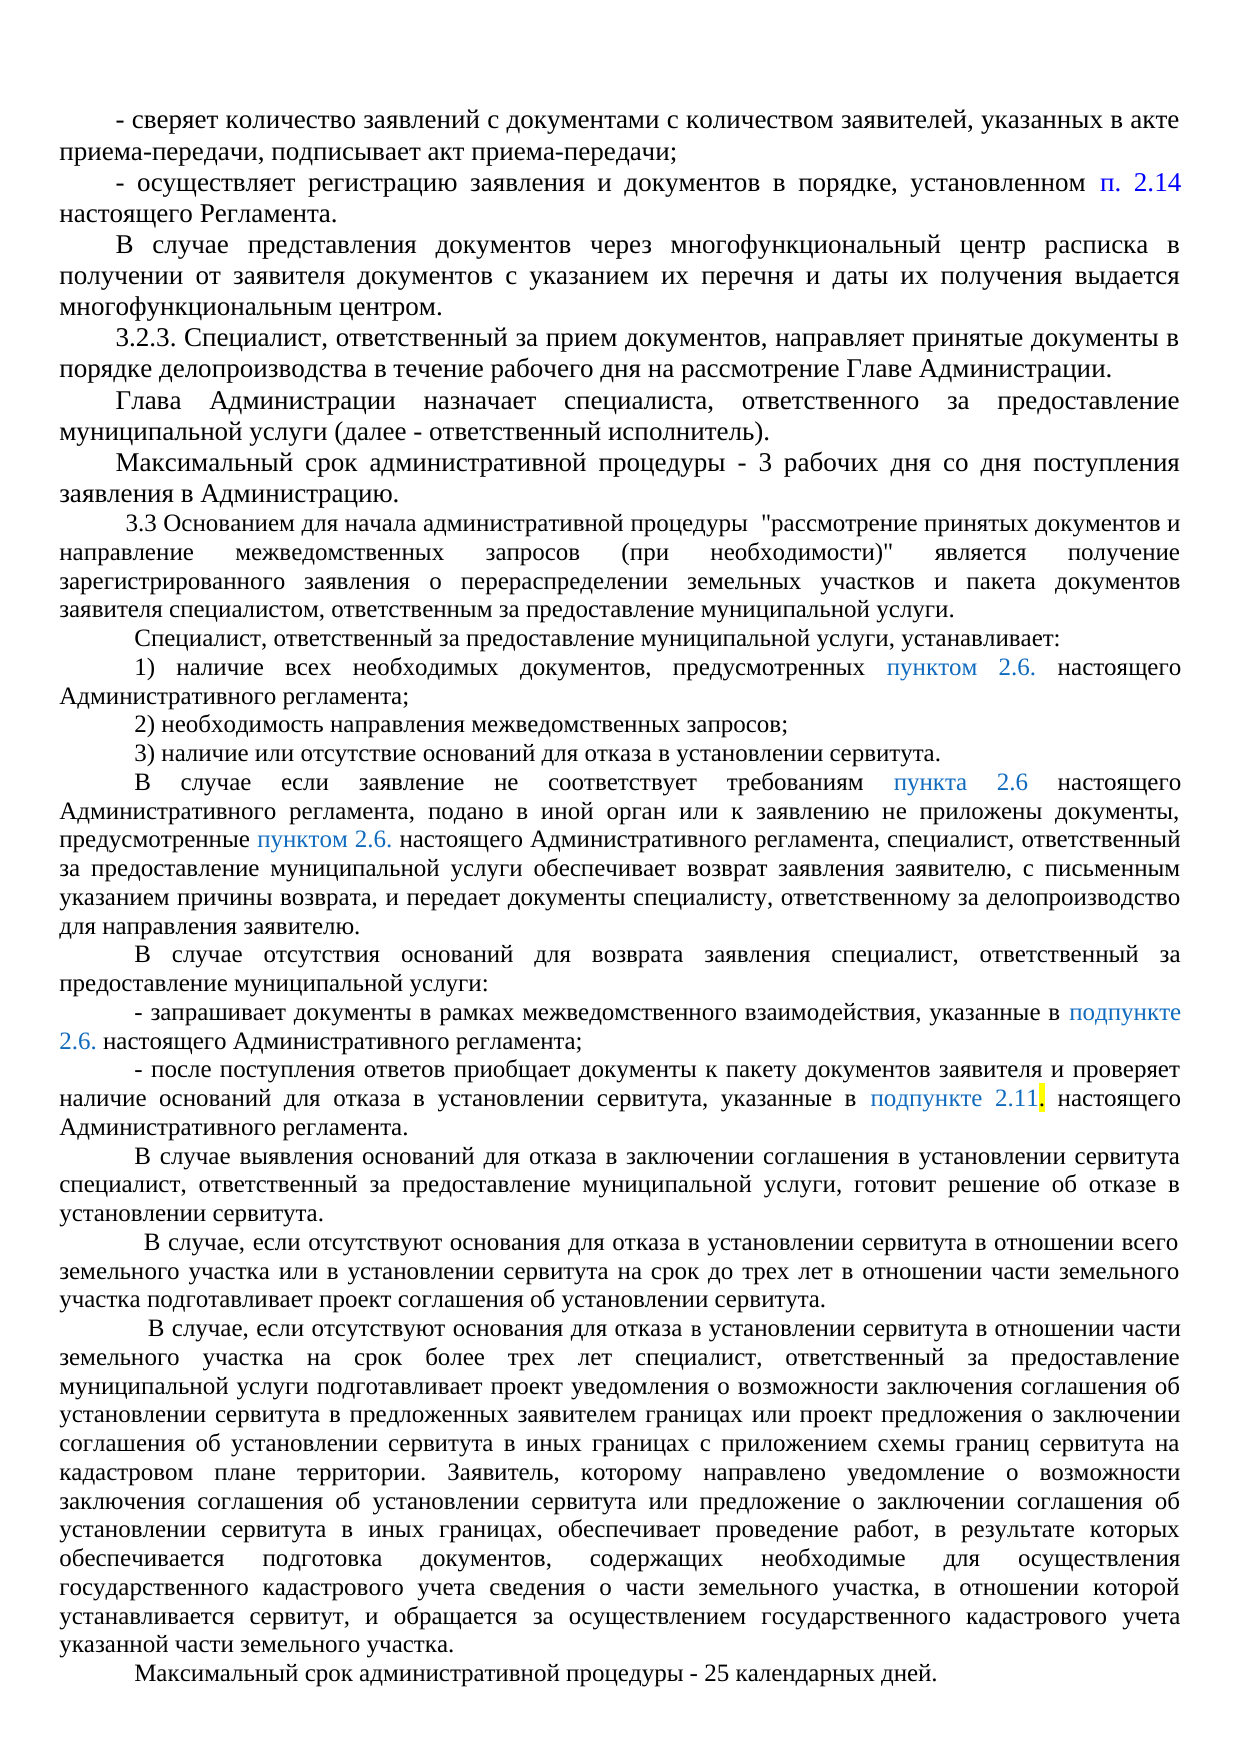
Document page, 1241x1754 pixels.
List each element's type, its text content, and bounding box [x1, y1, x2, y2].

text - запрашивает документы в рамках межведомственного взаимодействия, указанные в подпункте 2.6. настоящего Административного регламента; [59, 997, 1181, 1054]
text 2) необходимость направления межведомственных запросов; [59, 709, 1181, 738]
text 1) наличие всех необходимых документов, предусмотренных пунктом 2.6. настоящего Административного регламента; [59, 652, 1181, 709]
text В случае представления документов через многофункциональный центр расписка в получении от заявителя документов с указанием их перечня и даты их получения выдается многофункциональным центром. [59, 228, 1181, 321]
text 3.2.3. Специалист, ответственный за прием документов, направляет принятые документы в порядке делопроизводства в течение рабочего дня на рассмотрение Главе Администрации. [59, 321, 1181, 384]
text В случае выявления оснований для отказа в заключении соглашения в установлении сервитута специалист, ответственный за предоставление муниципальной услуги, готовит решение об отказе в установлении сервитута. [59, 1141, 1181, 1227]
text Глава Администрации назначает специалиста, ответственного за предоставление муниципальной услуги (далее - ответственный исполнитель). [59, 384, 1181, 446]
text Максимальный срок административной процедуры - 3 рабочих дня со дня поступления заявления в Администрацию. [59, 446, 1181, 508]
text - сверяет количество заявлений с документами с количеством заявителей, указанных в акте приема-передачи, подписывает акт приема-передачи; [59, 103, 1181, 166]
text В случае, если отсутствуют основания для отказа в установлении сервитута в отношении части земельного участка на срок более трех лет специалист, ответственный за предоставление муниципальной услуги подготавливает проект уведомления о возможности заключения соглашения об установлении сервитута в предложенных заявителем границах или проект предложения о заключении соглашения об установлении сервитута в иных границах с приложением схемы границ сервитута на кадастровом плане территории. Заявитель, которому направлено уведомление о возможности заключения соглашения об установлении сервитута или предложение о заключении соглашения об установлении сервитута в иных границах, обеспечивает проведение работ, в результате которых обеспечивается подготовка документов, содержащих необходимые для осуществления государственного кадастрового учета сведения о части земельного участка, в отношении которой устанавливается сервитут, и обращается за осуществлением государственного кадастрового учета указанной части земельного участка. [59, 1313, 1181, 1658]
text - после поступления ответов приобщает документы к пакету документов заявителя и проверяет наличие оснований для отказа в установлении сервитута, указанные в подпункте 2.11. настоящего Административного регламента. [59, 1054, 1181, 1141]
text В случае отсутствия оснований для возврата заявления специалист, ответственный за предоставление муниципальной услуги: [59, 939, 1181, 997]
text В случае, если отсутствуют основания для отказа в установлении сервитута в отношении всего земельного участка или в установлении сервитута на срок до трех лет в отношении части земельного участка подготавливает проект соглашения об установлении сервитута. [59, 1227, 1181, 1313]
text В случае если заявление не соответствует требованиям пункта 2.6 настоящего Административного регламента, подано в иной орган или к заявлению не приложены документы, предусмотренные пунктом 2.6. настоящего Административного регламента, специалист, ответственный за предоставление муниципальной услуги обеспечивает возврат заявления заявителю, с письменным указанием причины возврата, и передает документы специалисту, ответственному за делопроизводство для направления заявителю. [59, 767, 1181, 939]
text 3) наличие или отсутствие оснований для отказа в установлении сервитута. [59, 738, 1181, 767]
text Максимальный срок административной процедуры - 25 календарных дней. [59, 1658, 1181, 1687]
text Специалист, ответственный за предоставление муниципальной услуги, устанавливает: [59, 623, 1181, 652]
text 3.3 Основанием для начала административной процедуры "рассмотрение принятых документов и направление межведомственных запросов (при необходимости)" является получение зарегистрированного заявления о перераспределении земельных участков и пакета документов заявителя специалистом, ответственным за предоставление муниципальной услуги. [59, 508, 1181, 623]
text - осуществляет регистрацию заявления и документов в порядке, установленном п. 2.14 настоящего Регламента. [59, 166, 1181, 228]
